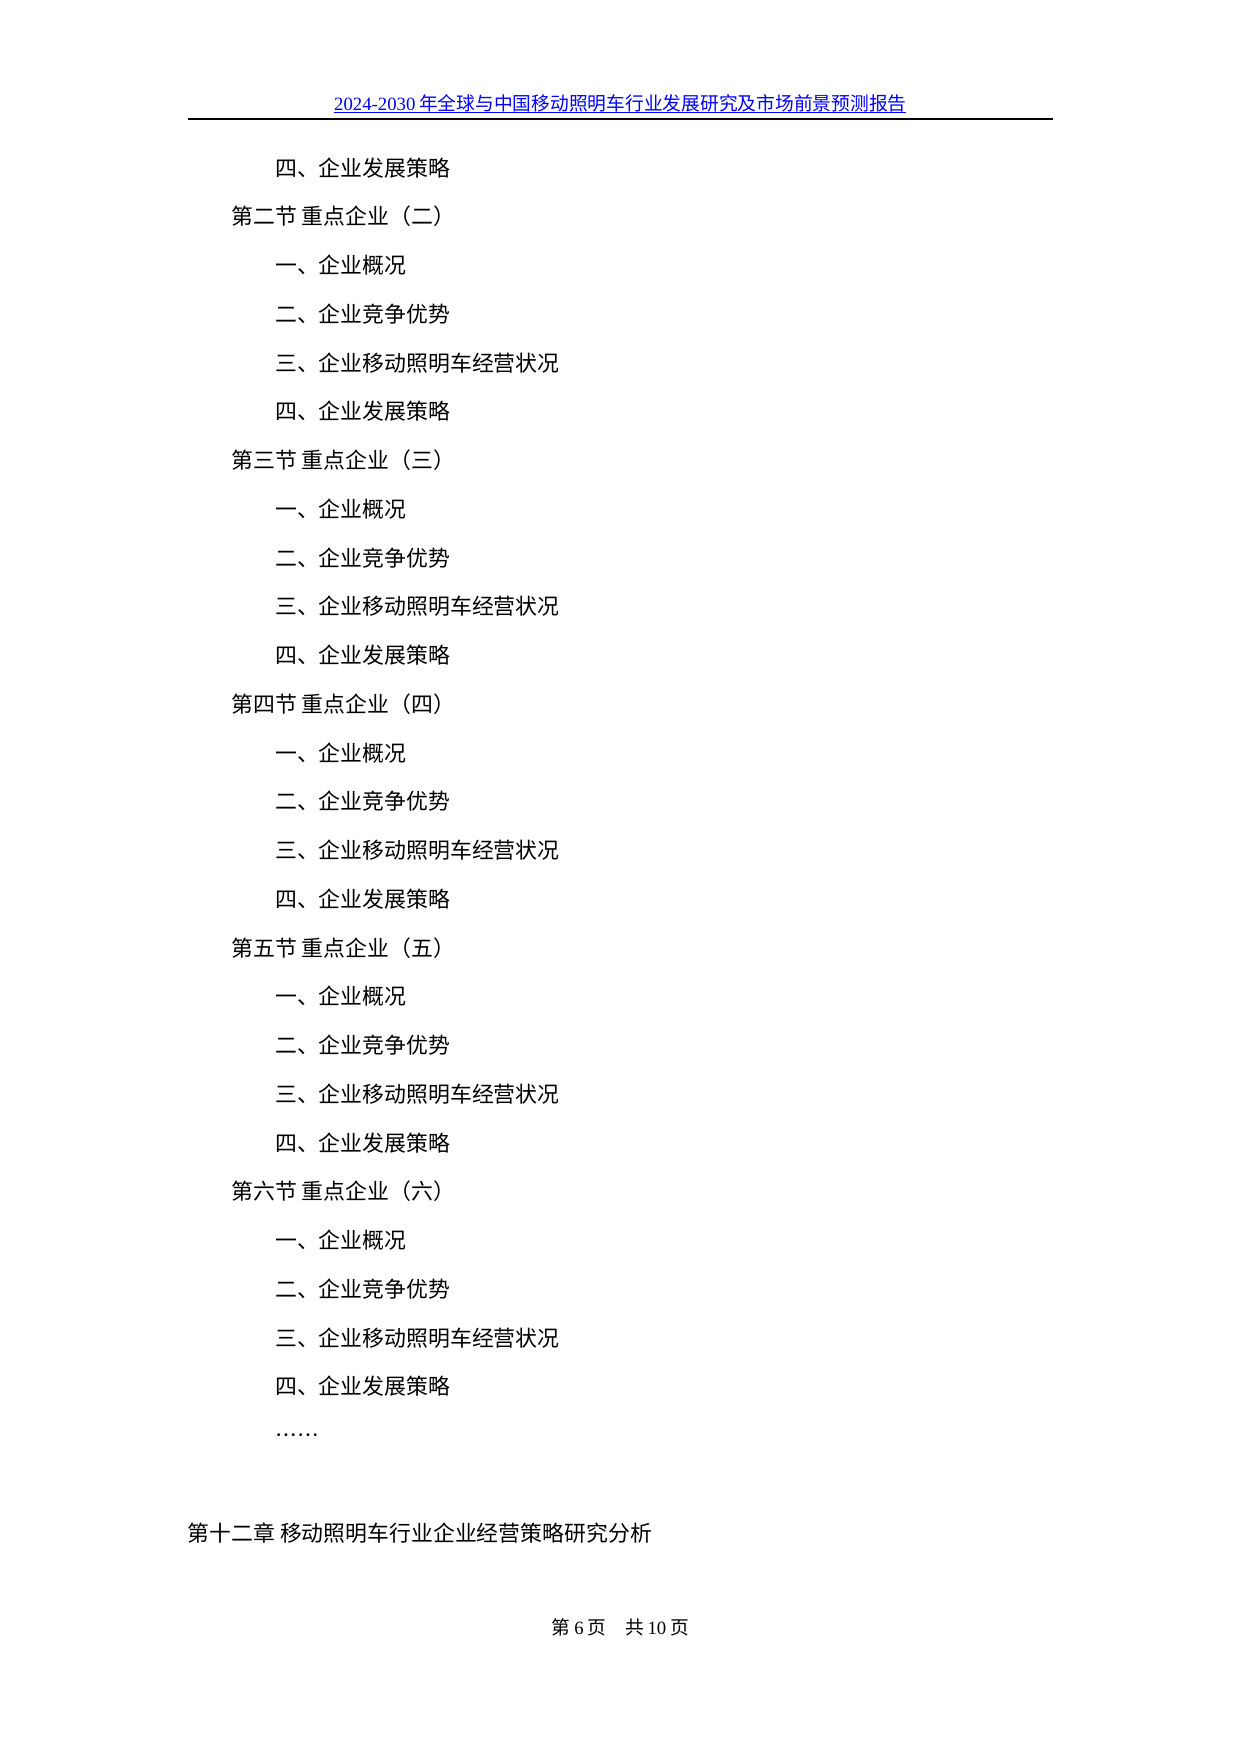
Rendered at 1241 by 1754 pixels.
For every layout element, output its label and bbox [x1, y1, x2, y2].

text [187, 150, 1053, 1548]
